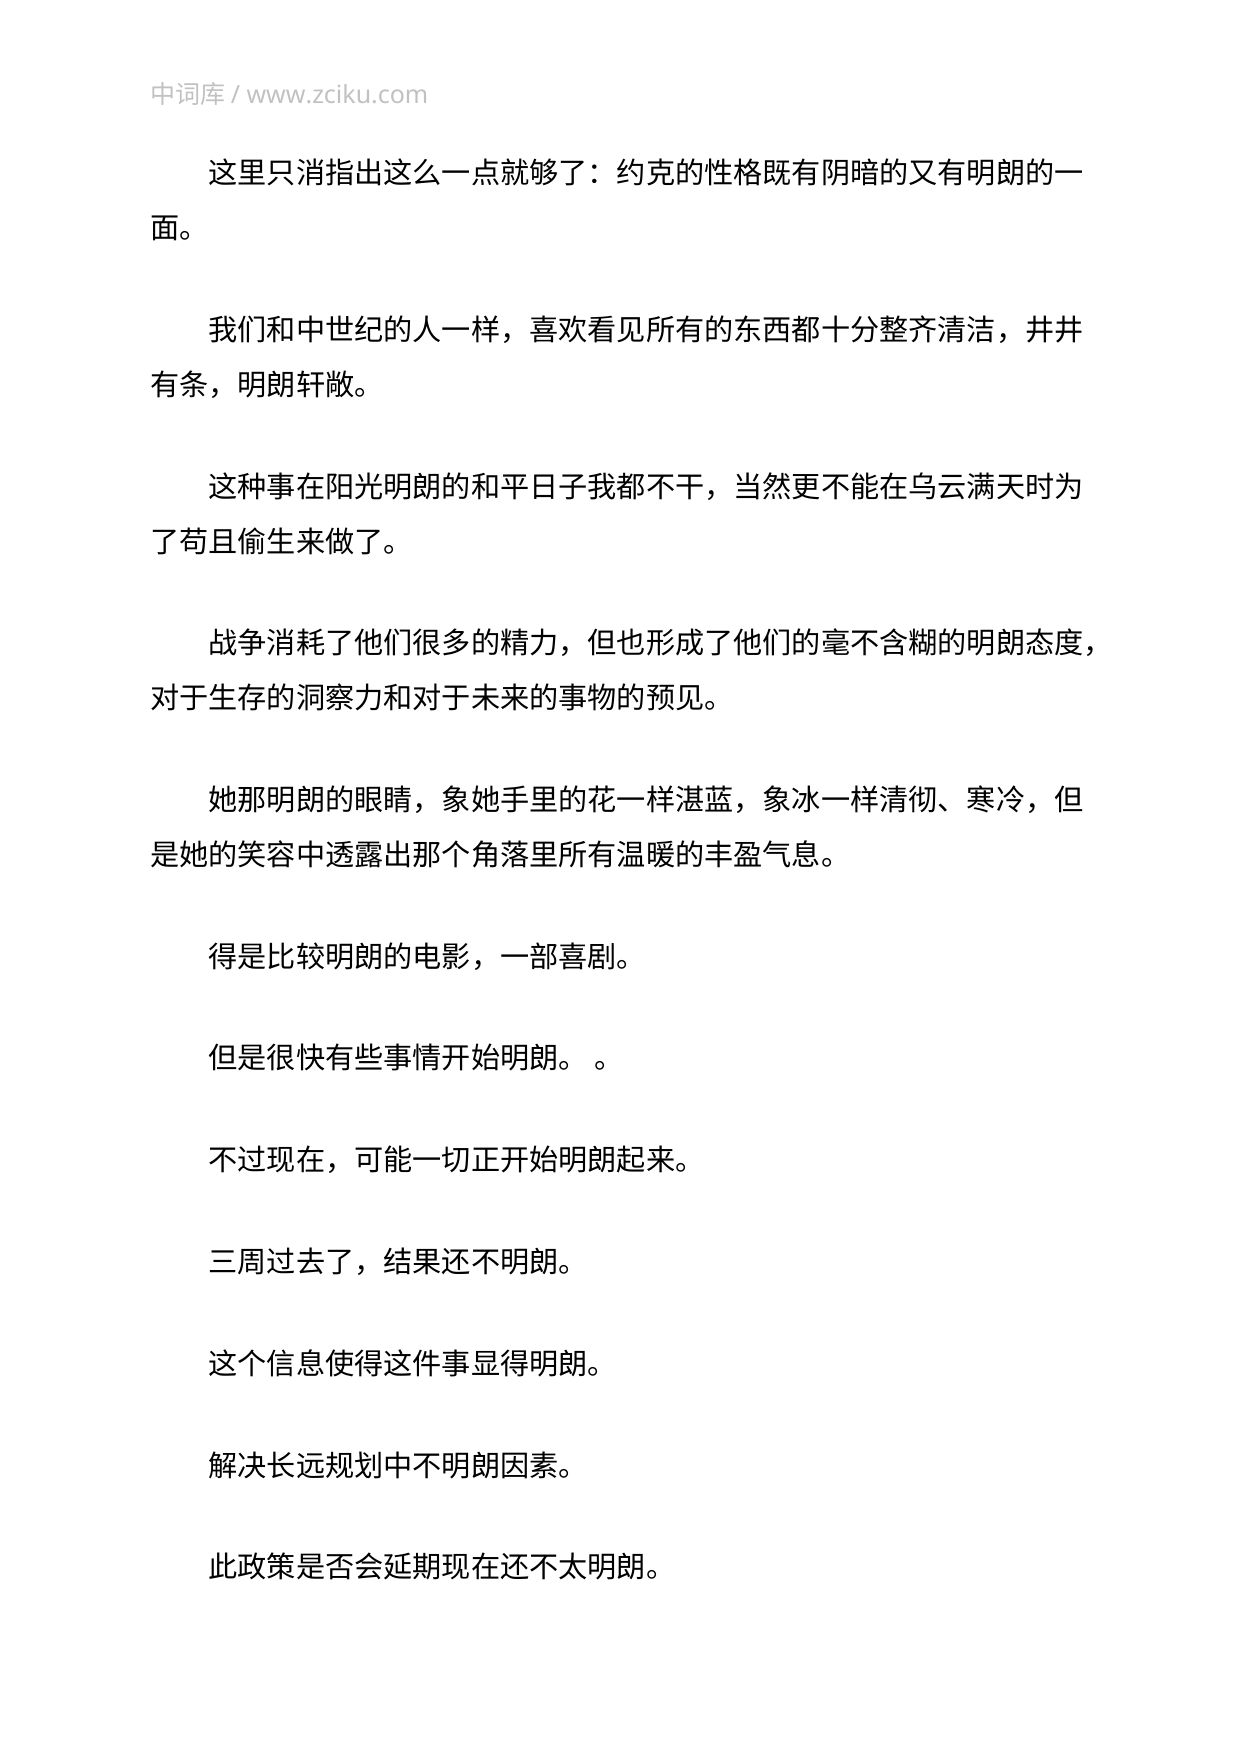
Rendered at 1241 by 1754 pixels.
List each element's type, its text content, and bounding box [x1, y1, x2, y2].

text 这个信息使得这件事显得明朗。 [150, 1340, 1090, 1383]
text 此政策是否会延期现在还不太明朗。 [150, 1544, 1090, 1586]
text 这里只消指出这么一点就够了：约克的性格既有阴暗的又有明朗的一面。 [150, 150, 1090, 247]
text 三周过去了，结果还不明朗。 [150, 1239, 1090, 1281]
text 她那明朗的眼睛，象她手里的花一样湛蓝，象冰一样清彻、寒冷，但是她的笑容中透露出那个角落里所有温暖的丰盈气息。 [150, 777, 1090, 874]
text 但是很快有些事情开始明朗。 。 [150, 1035, 1090, 1077]
text 战争消耗了他们很多的精力，但也形成了他们的毫不含糊的明朗态度，对于生存的洞察力和对于未来的事物的预见。 [150, 620, 1090, 717]
text 我们和中世纪的人一样，喜欢看见所有的东西都十分整齐清洁，井井有条，明朗轩敞。 [150, 307, 1090, 404]
text 得是比较明朗的电影，一部喜剧。 [150, 933, 1090, 976]
text 这种事在阳光明朗的和平日子我都不干，当然更不能在乌云满天时为了苟且偷生来做了。 [150, 463, 1090, 561]
text 不过现在，可能一切正开始明朗起来。 [150, 1137, 1090, 1179]
text 解决长远规划中不明朗因素。 [150, 1442, 1090, 1484]
